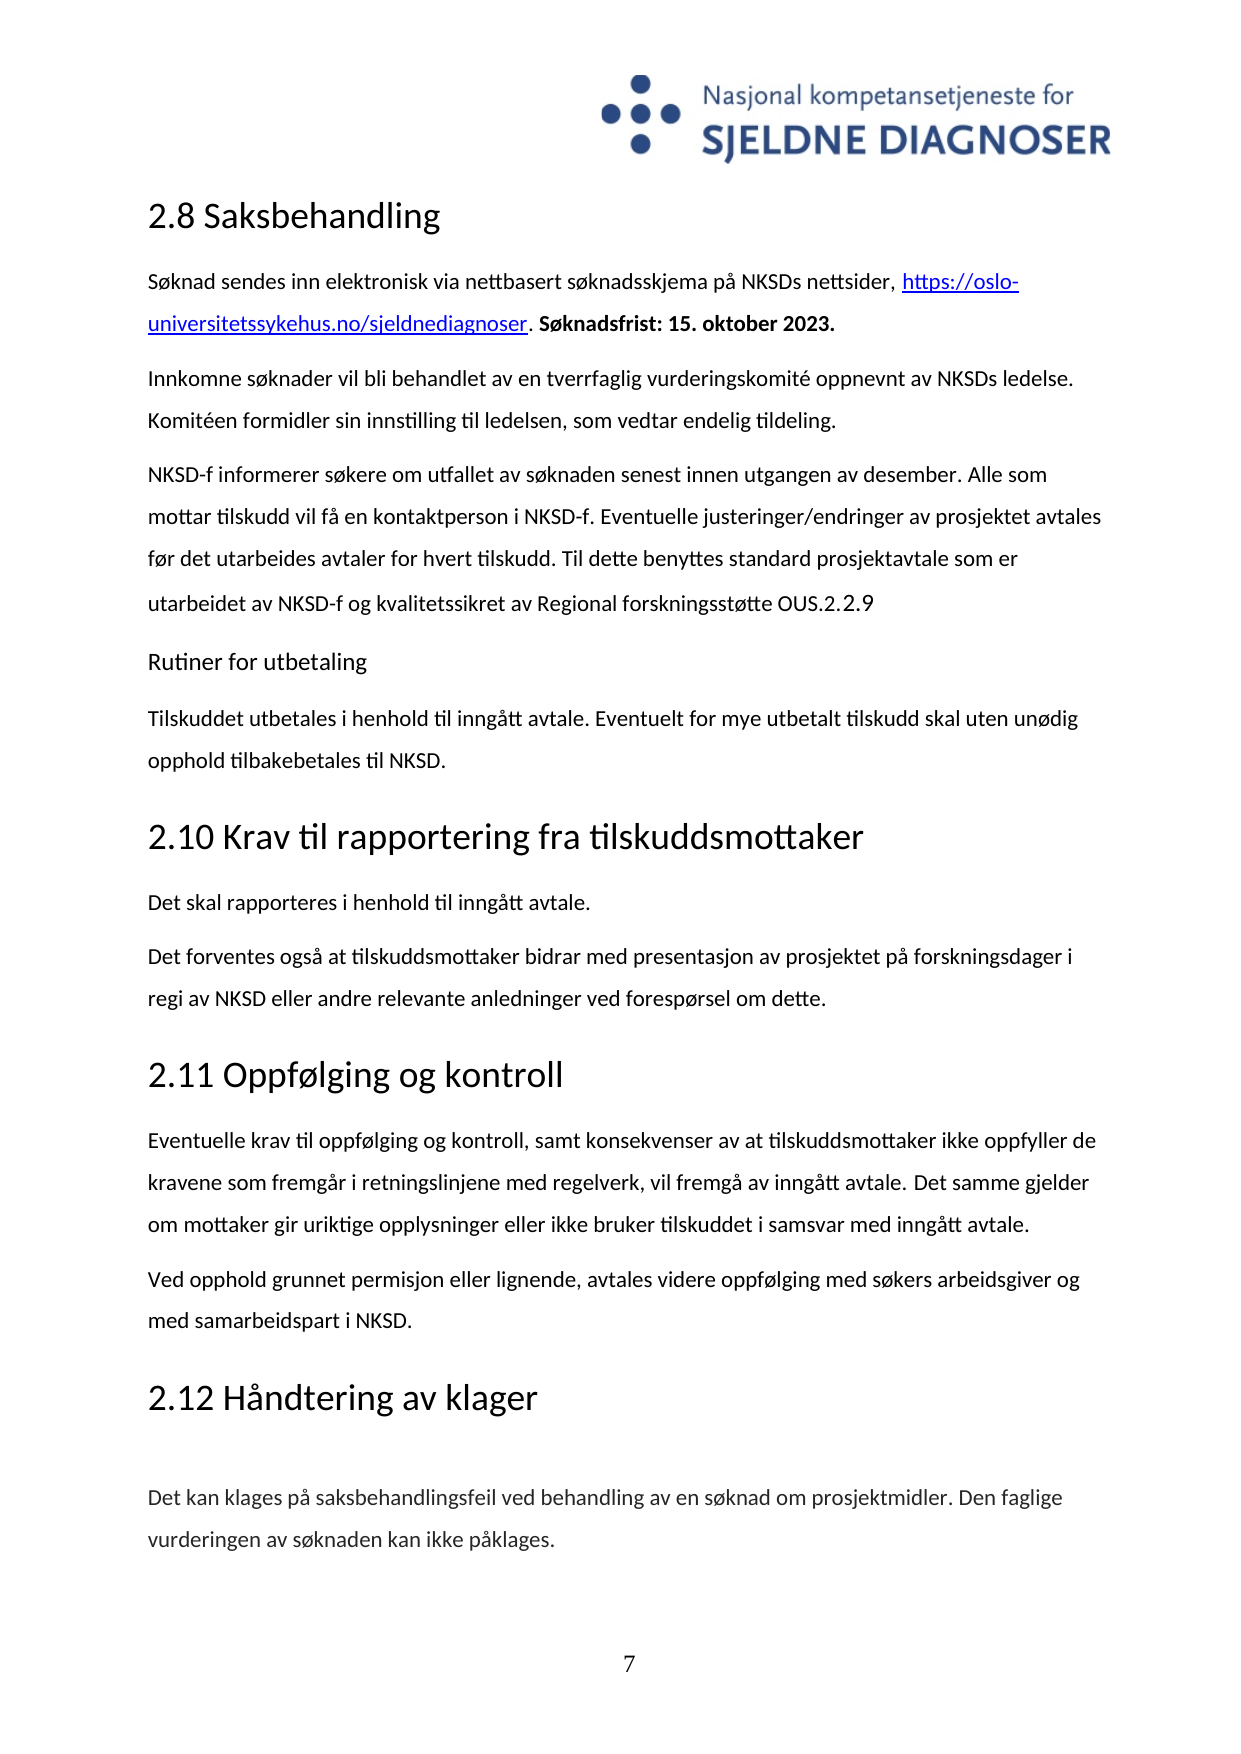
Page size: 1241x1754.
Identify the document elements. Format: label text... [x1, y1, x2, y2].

subtitle 2.12 Håndtering av klager [148, 1374, 1110, 1419]
subtitle 2.10 Krav til rapportering fra tilskuddsmottaker [148, 813, 1110, 859]
text Søknad sendes inn elektronisk via nettbasert søknadsskjema på NKSDs nettsider, https://oslo-universitetssykehus.no/sjeldnediagnoser. Søknadsfrist: 15. oktober 2023. [148, 267, 1110, 337]
text Det kan klages på saksbehandlingsfeil ved behandling av en søknad om prosjektmidler. Den faglige vurderingen av søknaden kan ikke påklages. [148, 1483, 1110, 1553]
text Rutiner for utbetaling [148, 646, 1110, 676]
text Tilskuddet utbetales i henhold til inngått avtale. Eventuelt for mye utbetalt tilskudd skal uten unødig opphold tilbakebetales til NKSD. [148, 704, 1110, 774]
text Det forventes også at tilskuddsmottaker bidrar med presentasjon av prosjektet på forskningsdager i regi av NKSD eller andre relevante anledninger ved forespørsel om dette. [148, 942, 1110, 1012]
text Ved opphold grunnet permisjon eller lignende, avtales videre oppfølging med søkers arbeidsgiver og med samarbeidspart i NKSD. [148, 1265, 1110, 1335]
picture [601, 75, 1111, 164]
subtitle 2.11 Oppfølging og kontroll [148, 1051, 1110, 1097]
text Innkomne søknader vil bli behandlet av en tverrfaglig vurderingskomité oppnevnt av NKSDs ledelse. Komitéen formidler sin innstilling til ledelsen, som vedtar endelig tildeling. [148, 364, 1110, 434]
text NKSD-f informerer søkere om utfallet av søknaden senest innen utgangen av desember. Alle som mottar tilskudd vil få en kontaktperson i NKSD-f. Eventuelle justeringer/endringer av prosjektet avtales før det utarbeides avtaler for hvert tilskudd. Til dette benyttes standard prosjektavtale som er utarbeidet av NKSD-f og kvalitetssikret av Regional forskningsstøtte OUS.2.2.9 [148, 460, 1110, 618]
text Det skal rapporteres i henhold til inngått avtale. [148, 888, 1110, 916]
subtitle 2.8 Saksbehandling [148, 192, 1110, 238]
text Eventuelle krav til oppfølging og kontroll, samt konsekvenser av at tilskuddsmottaker ikke oppfyller de kravene som fremgår i retningslinjene med regelverk, vil fremgå av inngått avtale. Det samme gjelder om mottaker gir uriktige opplysninger eller ikke bruker tilskuddet i samsvar med inngått avtale. [148, 1126, 1110, 1238]
